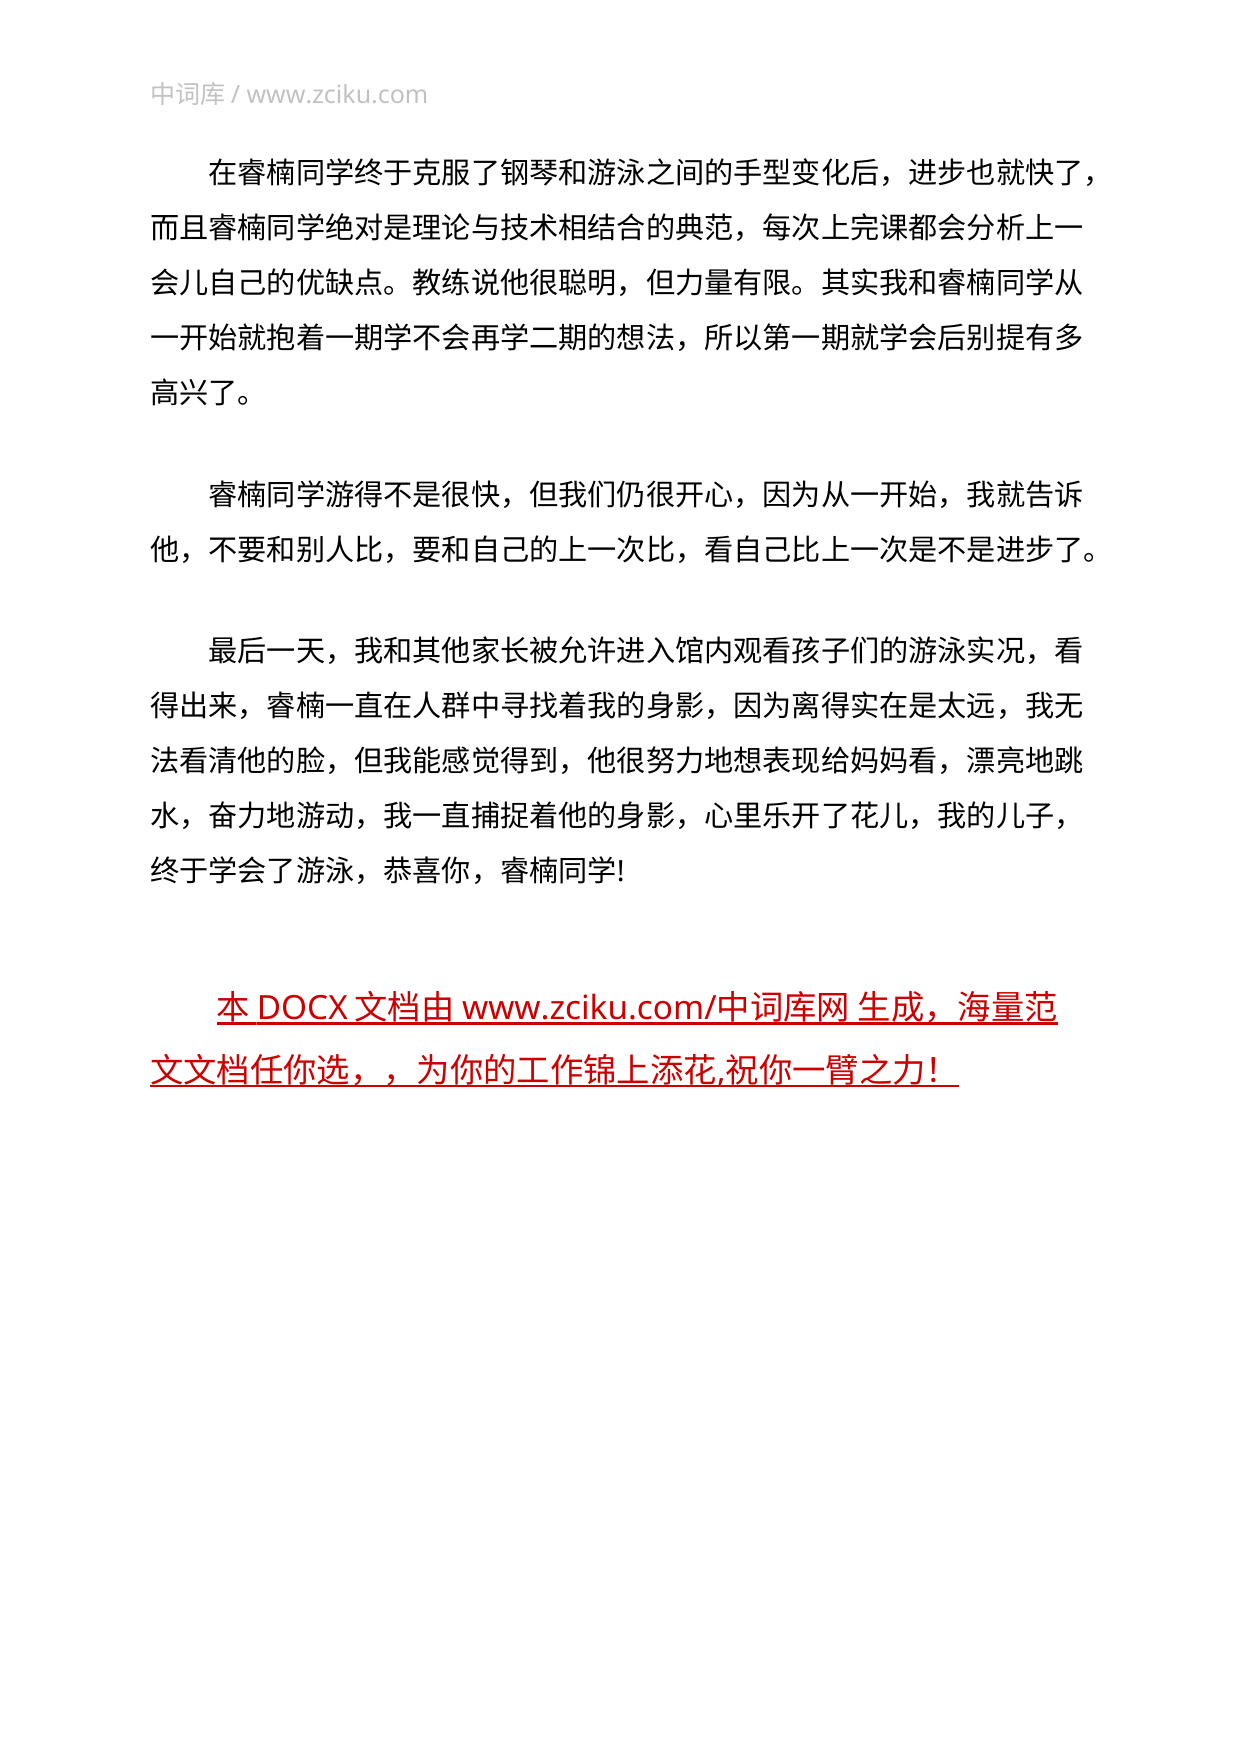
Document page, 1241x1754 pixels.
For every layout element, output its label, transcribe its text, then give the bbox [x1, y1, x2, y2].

text 在睿楠同学终于克服了钢琴和游泳之间的手型变化后，进步也就快了，而且睿楠同学绝对是理论与技术相结合的典范，每次上完课都会分析上一会儿自己的优缺点。教练说他很聪明，但力量有限。其实我和睿楠同学从一开始就抱着一期学不会再学二期的想法，所以第一期就学会后别提有多高兴了。 [150, 150, 1090, 412]
text 最后一天，我和其他家长被允许进入馆内观看孩子们的游泳实况，看得出来，睿楠一直在人群中寻找着我的身影，因为离得实在是太远，我无法看清他的脸，但我能感觉得到，他很努力地想表现给妈妈看，漂亮地跳水，奋力地游动，我一直捕捉着他的身影，心里乐开了花儿，我的儿子，终于学会了游泳，恭喜你，睿楠同学! [150, 628, 1090, 890]
text 睿楠同学游得不是很快，但我们仍很开心，因为从一开始，我就告诉他，不要和别人比，要和自己的上一次比，看自己比上一次是不是进步了。 [150, 471, 1090, 568]
text 本DOCX文档由 www.zciku.com/中词库网 生成，海量范文文档任你选，，为你的工作锦上添花,祝你一臂之力！ [150, 981, 1090, 1092]
